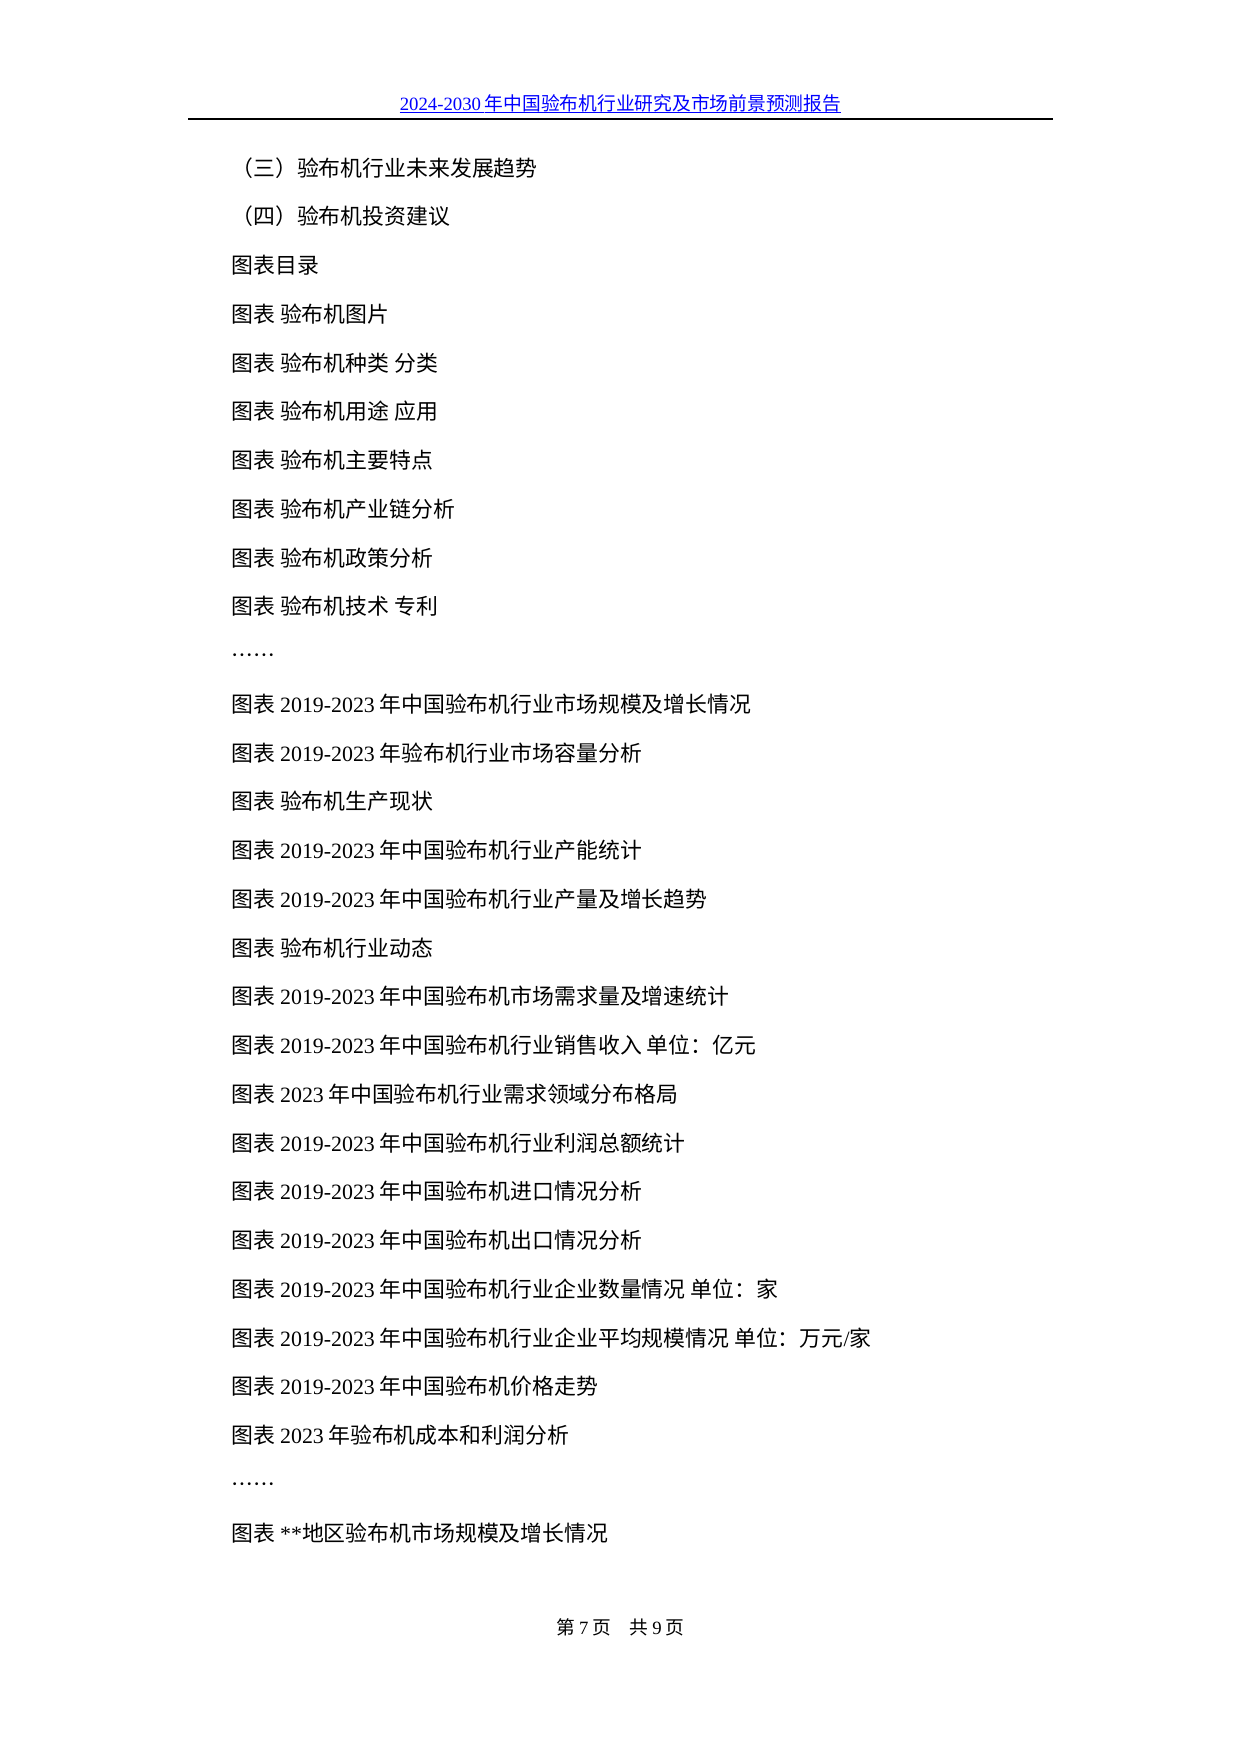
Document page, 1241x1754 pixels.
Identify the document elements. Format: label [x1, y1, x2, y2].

text [187, 150, 1053, 1548]
